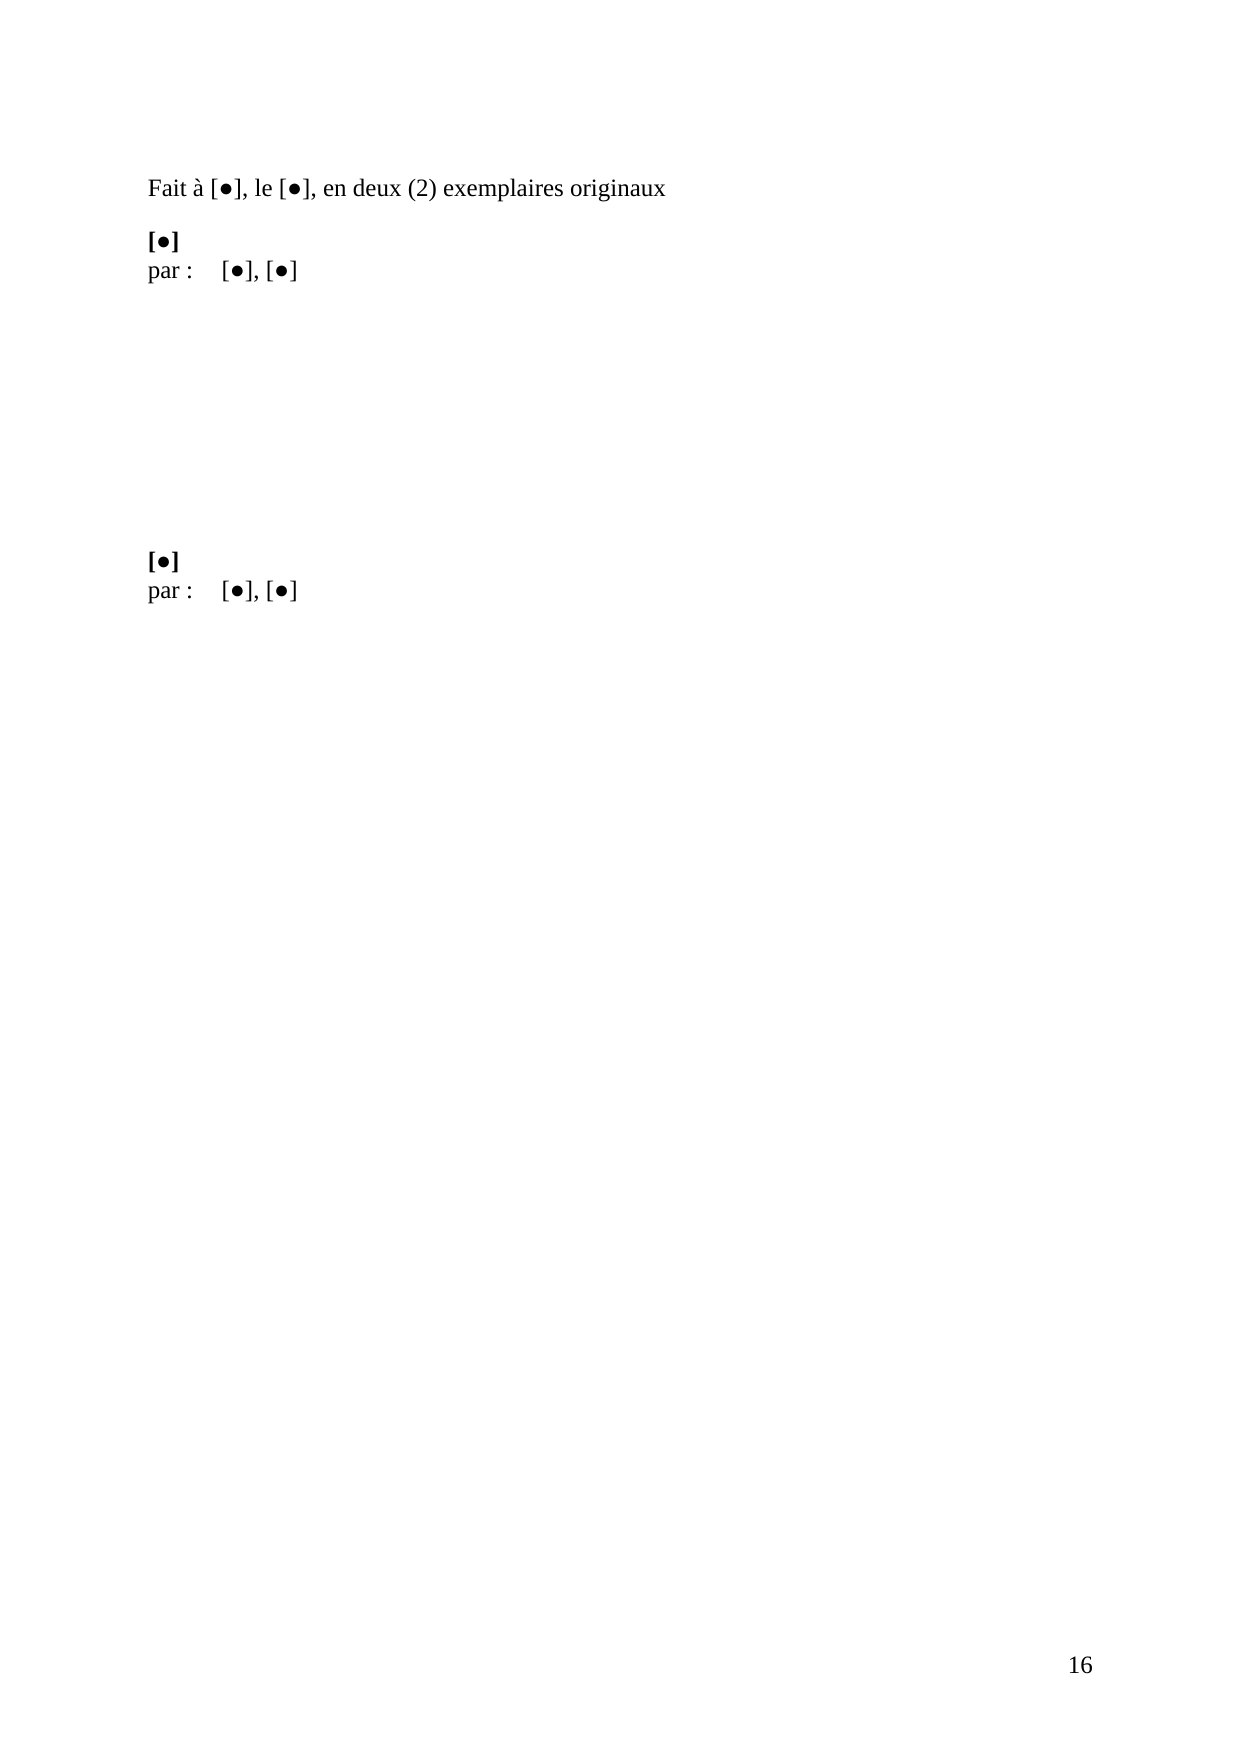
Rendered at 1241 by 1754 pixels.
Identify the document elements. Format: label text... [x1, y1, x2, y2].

text par : [●], [●] [148, 255, 1092, 284]
text [●] [148, 226, 1092, 255]
text [●] [148, 546, 1092, 575]
text par : [●], [●] [148, 575, 1092, 604]
text Fait à [●], le [●], en deux (2) exemplaires originaux [148, 173, 1092, 201]
